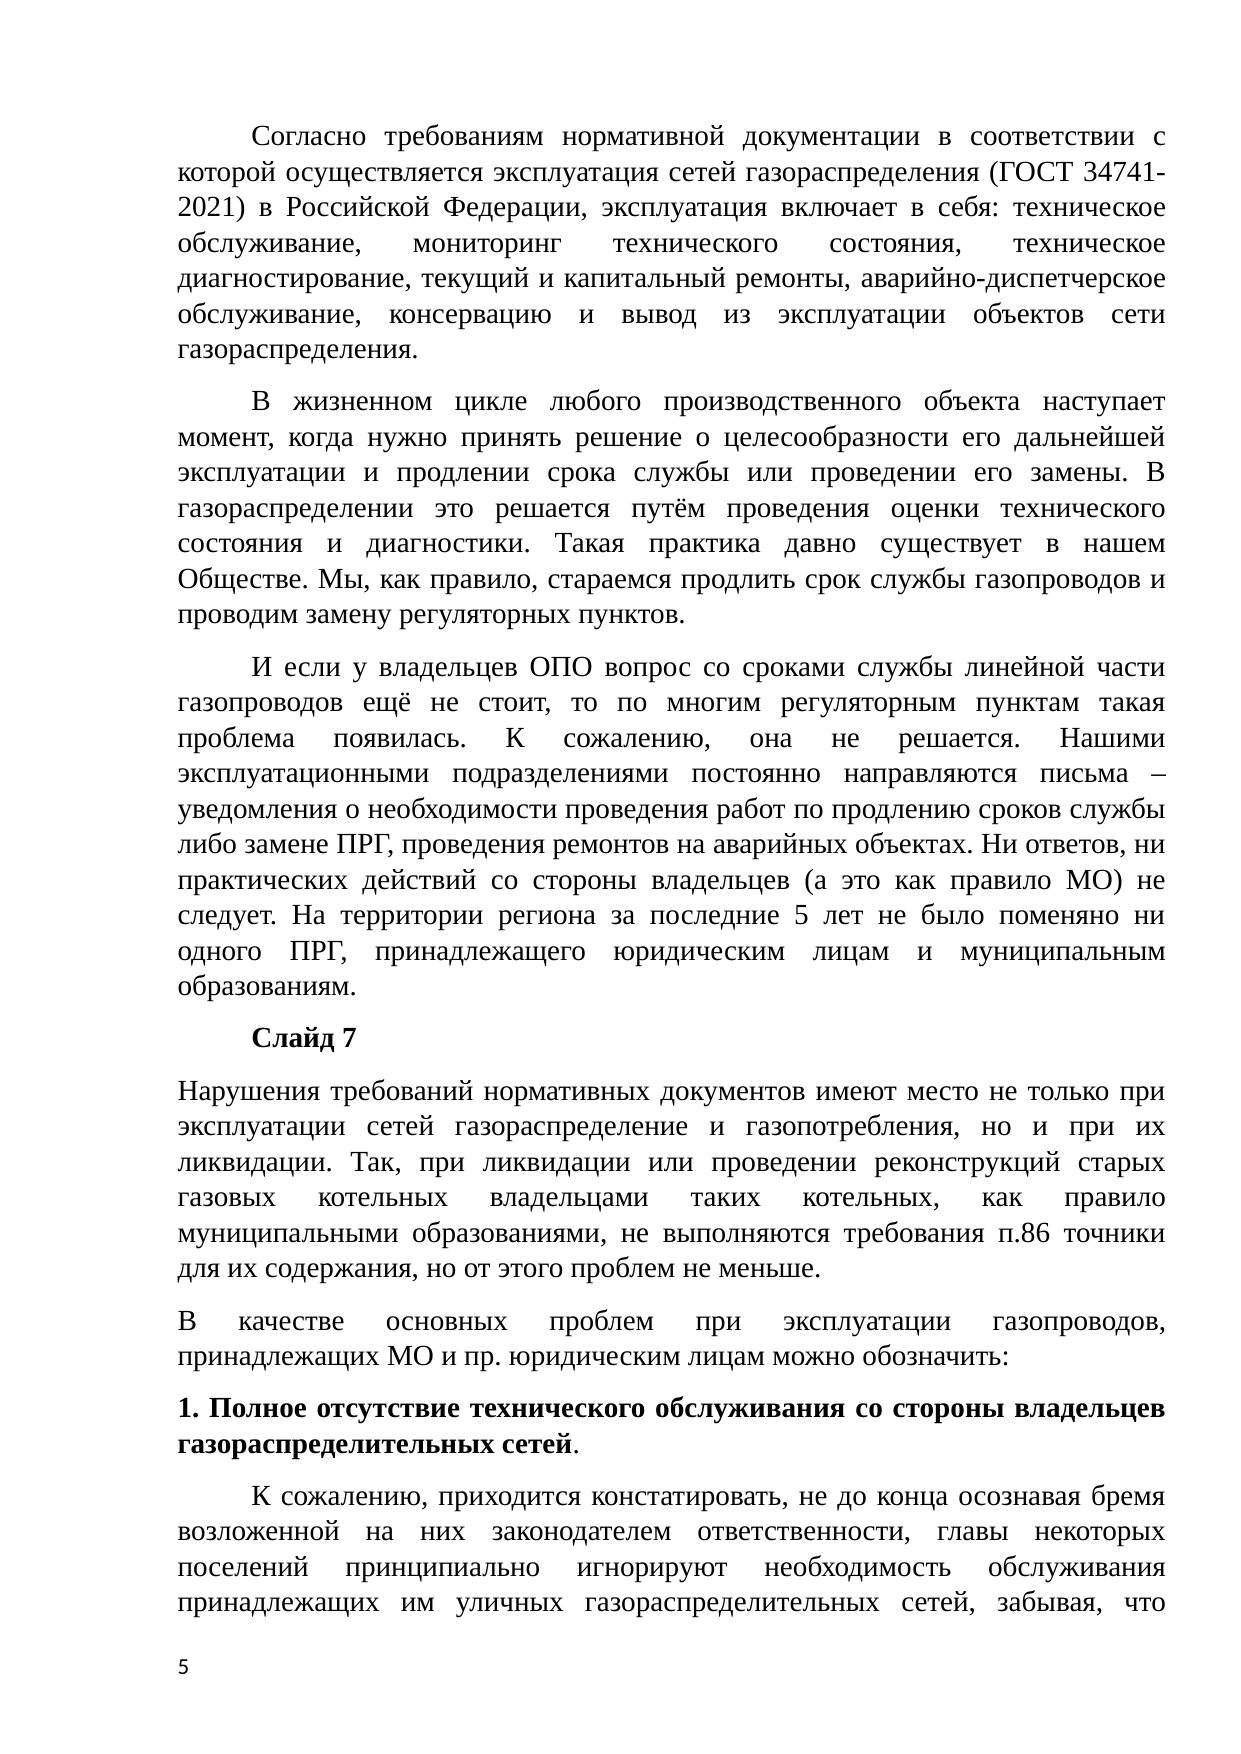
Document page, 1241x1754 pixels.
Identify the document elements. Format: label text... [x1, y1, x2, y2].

text И если у владельцев ОПО вопрос со сроками службы линейной части газопроводов ещё не стоит, то по многим регуляторным пунктам такая проблема появилась. К сожалению, она не решается. Нашими эксплуатационными подразделениями постоянно направляются письма – уведомления о необходимости проведения работ по продлению сроков службы либо замене ПРГ, проведения ремонтов на аварийных объектах. Ни ответов, ни практических действий со стороны владельцев (а это как правило МО) не следует. На территории региона за последние 5 лет не было поменяно ни одного ПРГ, принадлежащего юридическим лицам и муниципальным образованиям. [177, 649, 1167, 1002]
text Нарушения требований нормативных документов имеют место не только при эксплуатации сетей газораспределение и газопотребления, но и при их ликвидации. Так, при ликвидации или проведении реконструкций старых газовых котельных владельцами таких котельных, как правило муниципальными образованиями, не выполняются требования п.86 точники для их содержания, но от этого проблем не меньше. [177, 1073, 1167, 1284]
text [177, 1478, 1167, 1618]
text Слайд 7 [177, 1021, 1167, 1054]
text В жизненном цикле любого производственного объекта наступает момент, когда нужно принять решение о целесообразности его дальнейшей эксплуатации и продлении срока службы или проведении его замены. В газораспределении это решается путём проведения оценки технического состояния и диагностики. Такая практика давно существует в нашем Обществе. Мы, как правило, стараемся продлить срок службы газопроводов и проводим замену регуляторных пунктов. [177, 383, 1167, 630]
text 1. Полное отсутствие технического обслуживания со стороны владельцев газораспределительных сетей. [177, 1390, 1167, 1459]
text Согласно требованиям нормативной документации в соответствии с которой осуществляется эксплуатация сетей газораспределения (ГОСТ 34741-2021) в Российской Федерации, эксплуатация включает в себя: техническое обслуживание, мониторинг технического состояния, техническое диагностирование, текущий и капитальный ремонты, аварийно-диспетчерское обслуживание, консервацию и вывод из эксплуатации объектов сети газораспределения. [177, 118, 1167, 365]
text В качестве основных проблем при эксплуатации газопроводов, принадлежащих МО и пр. юридическим лицам можно обозначить: [177, 1303, 1167, 1372]
